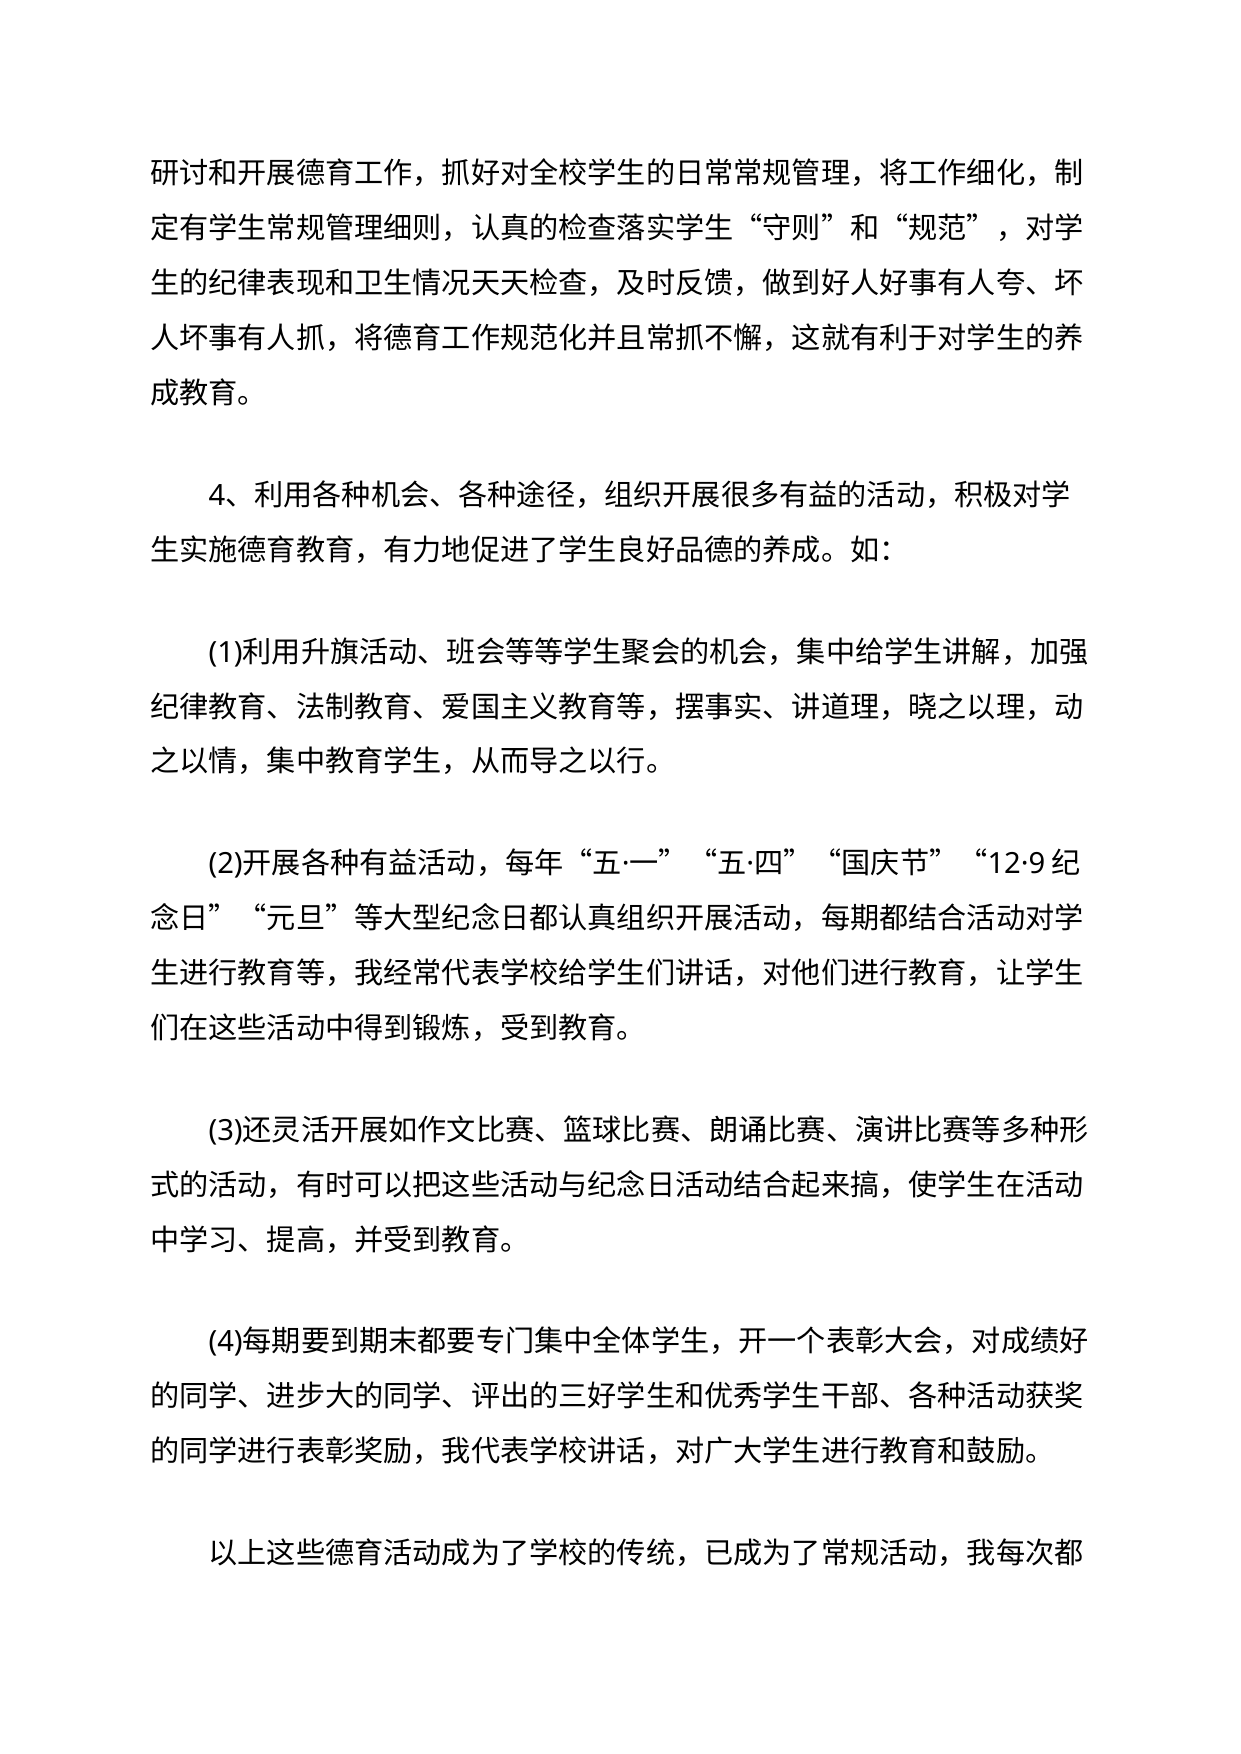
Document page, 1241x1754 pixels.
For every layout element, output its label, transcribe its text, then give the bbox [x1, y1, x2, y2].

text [150, 150, 1090, 412]
text (3)还灵活开展如作文比赛、篮球比赛、朗诵比赛、演讲比赛等多种形式的活动，有时可以把这些活动与纪念日活动结合起来搞，使学生在活动中学习、提高，并受到教育。 [150, 1106, 1090, 1258]
text (1)利用升旗活动、班会等等学生聚会的机会，集中给学生讲解，加强纪律教育、法制教育、爱国主义教育等，摆事实、讲道理，晓之以理，动之以情，集中教育学生，从而导之以行。 [150, 628, 1090, 780]
text (4)每期要到期末都要专门集中全体学生，开一个表彰大会，对成绩好的同学、进步大的同学、评出的三好学生和优秀学生干部、各种活动获奖的同学进行表彰奖励，我代表学校讲话，对广大学生进行教育和鼓励。 [150, 1318, 1090, 1470]
text (2)开展各种有益活动，每年“五·一”“五·四”“国庆节”“12·9纪念日”“元旦”等大型纪念日都认真组织开展活动，每期都结合活动对学生进行教育等，我经常代表学校给学生们讲话，对他们进行教育，让学生们在这些活动中得到锻炼，受到教育。 [150, 840, 1090, 1047]
text 4、利用各种机会、各种途径，组织开展很多有益的活动，积极对学生实施德育教育，有力地促进了学生良好品德的养成。如： [150, 471, 1090, 569]
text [150, 1530, 1090, 1572]
